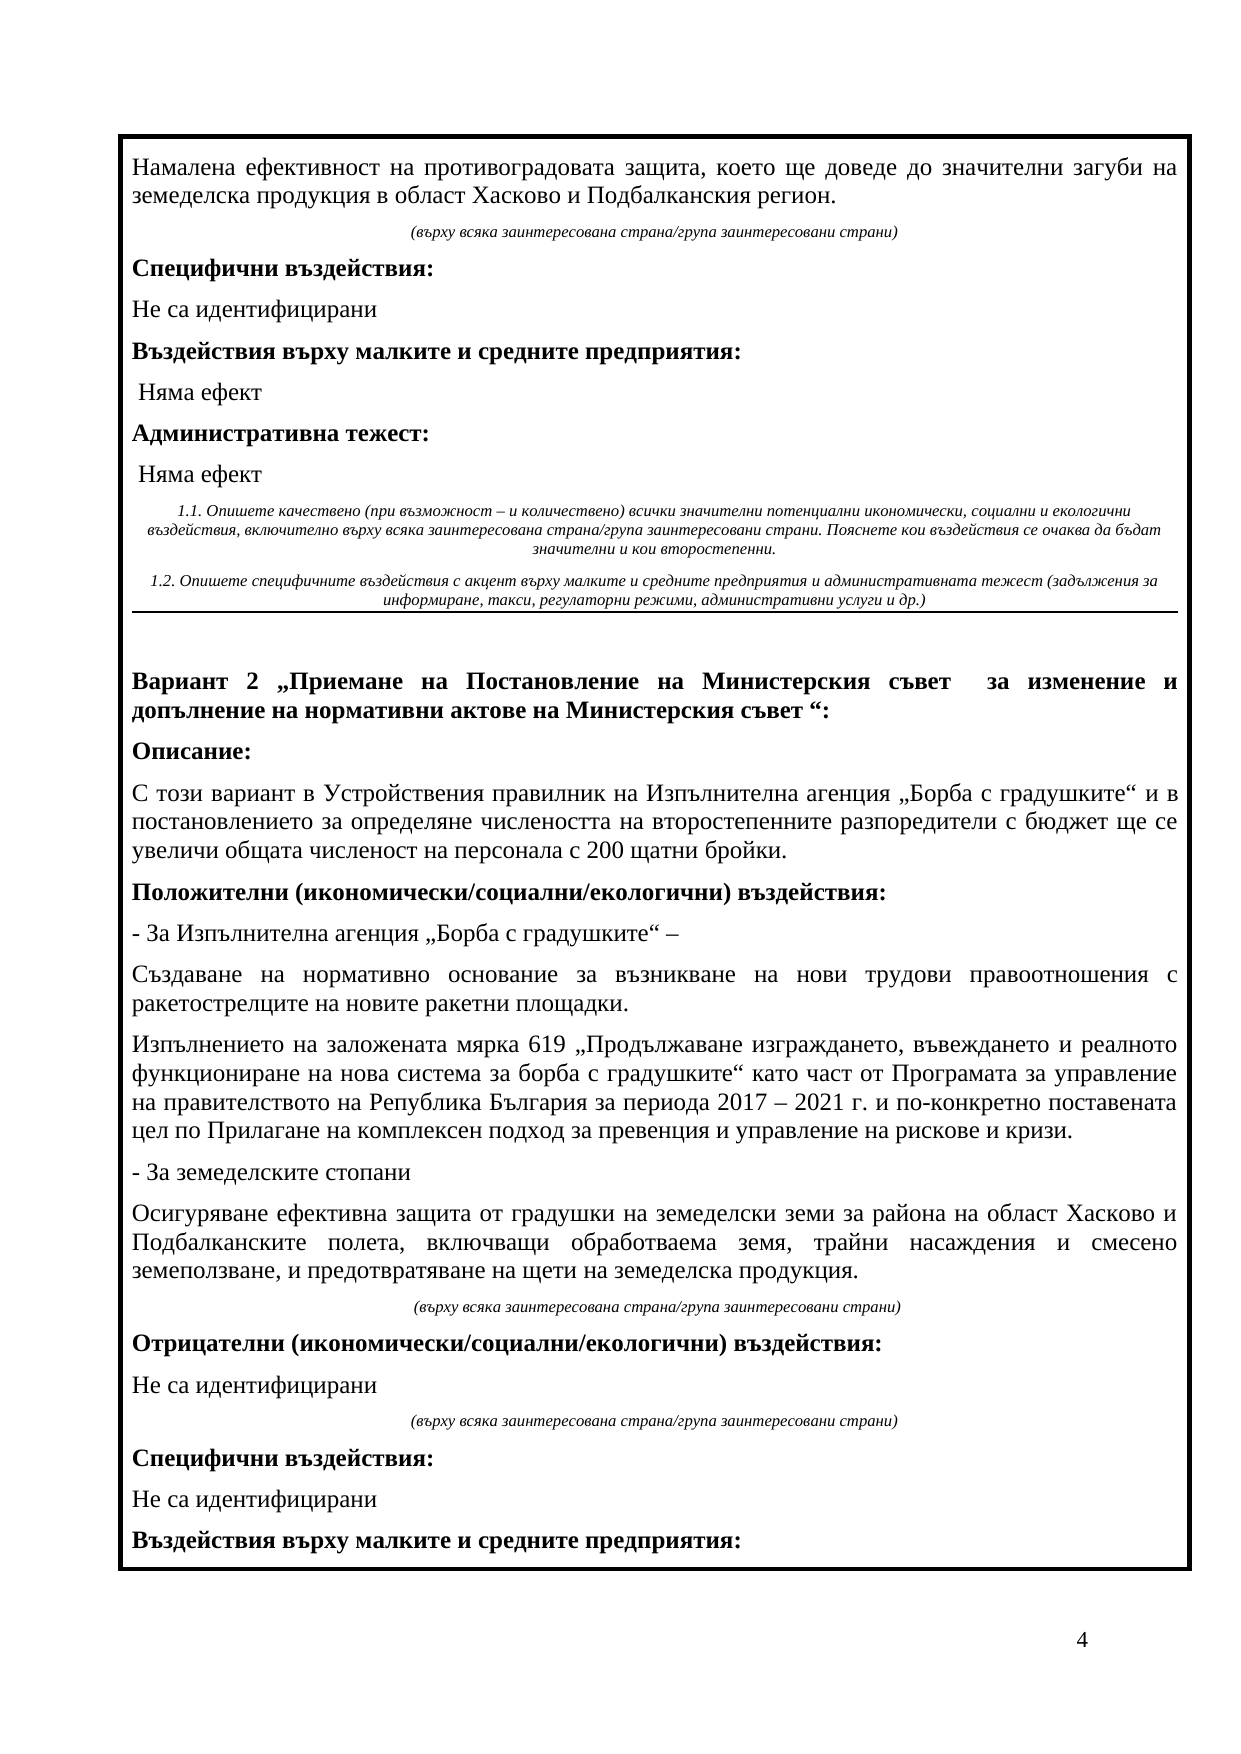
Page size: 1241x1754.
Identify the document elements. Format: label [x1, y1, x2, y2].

table_cell [123, 139, 1187, 1566]
